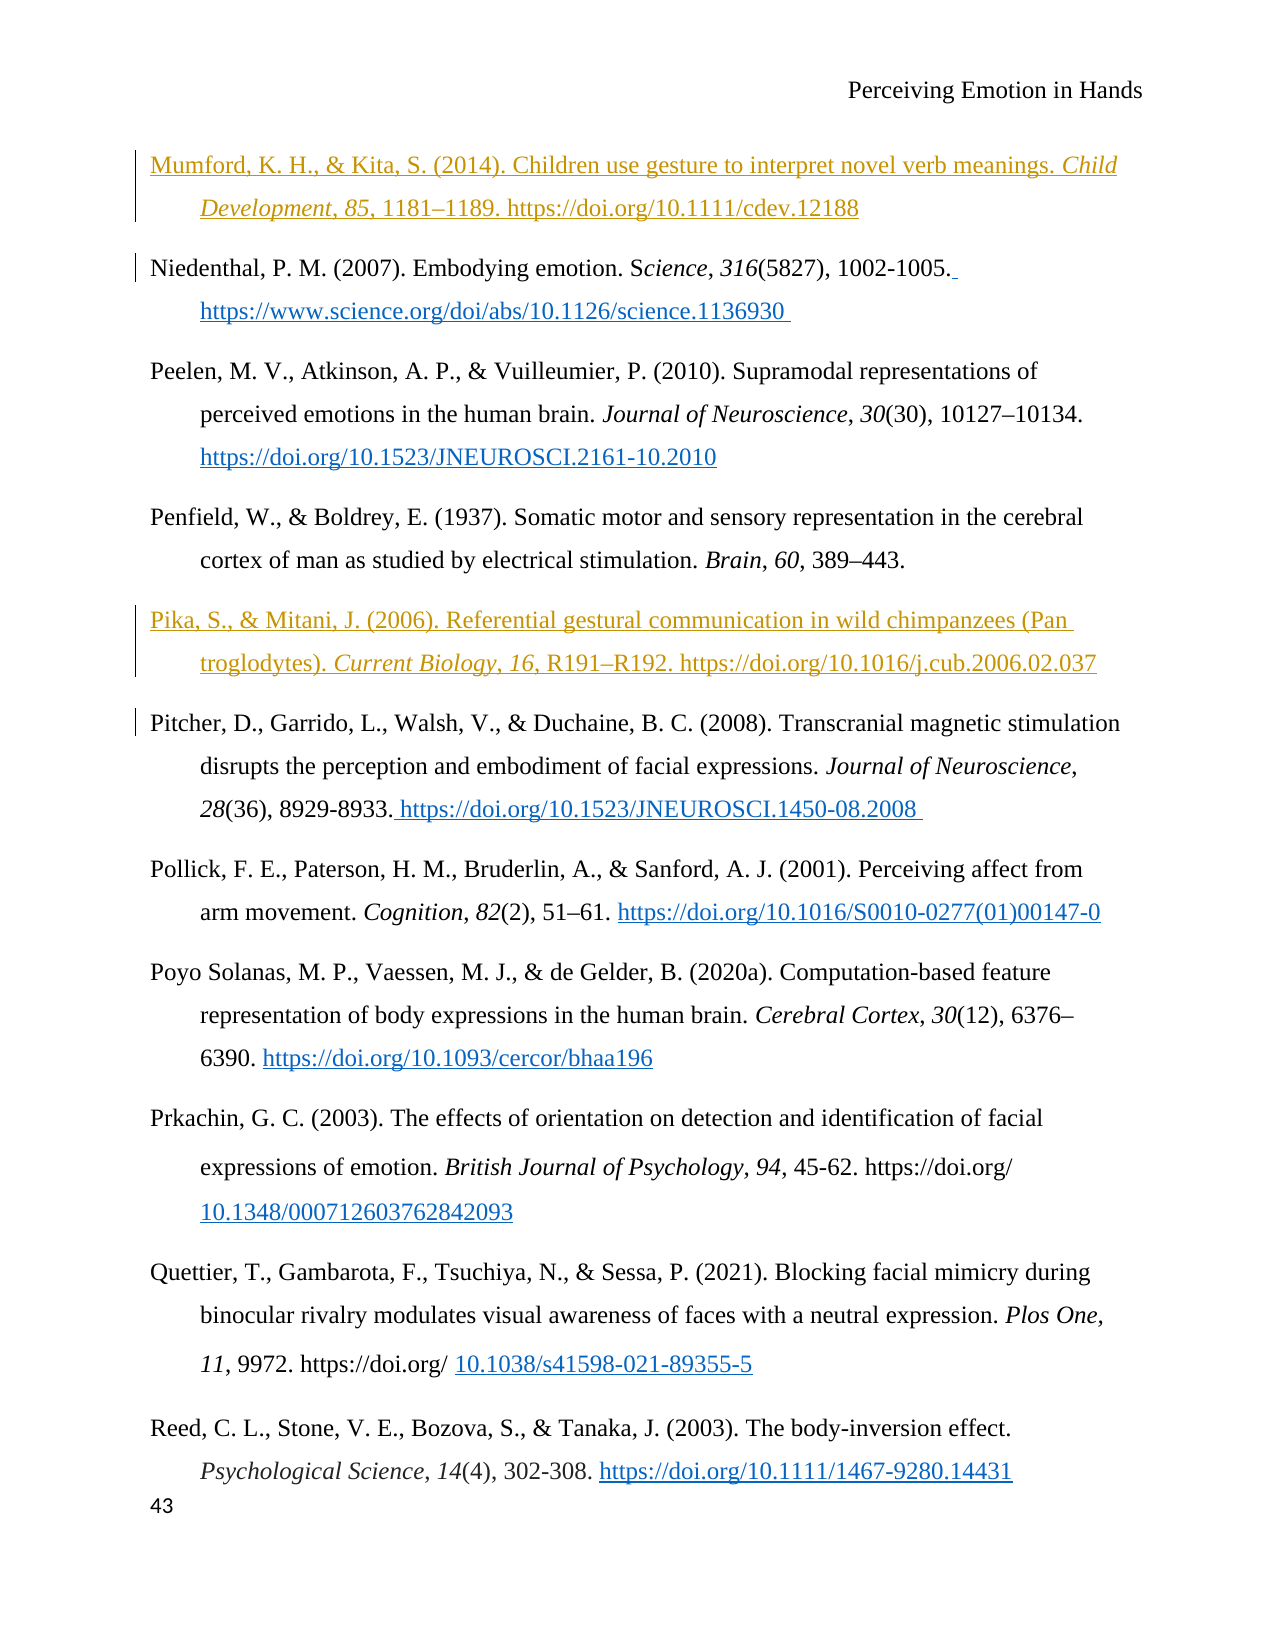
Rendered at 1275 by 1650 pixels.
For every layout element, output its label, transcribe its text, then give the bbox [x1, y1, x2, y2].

text Prkachin, G. C. (2003). The effects of orientation on detection and identification of facial expressions of emotion. British Journal of Psychology, 94, 45-62. https://doi.org/ 10.1348/000712603762842093 [150, 1103, 1125, 1226]
text Peelen, M. V., Atkinson, A. P., & Vuilleumier, P. (2010). Supramodal representations of perceived emotions in the human brain. Journal of Neuroscience, 30(30), 10127–10134. https://doi.org/10.1523/JNEUROSCI.2161-10.2010 [150, 356, 1125, 471]
text Poyo Solanas, M. P., Vaessen, M. J., & de Gelder, B. (2020a). Computation-based feature representation of body expressions in the human brain. Cerebral Cortex, 30(12), 6376–6390. https://doi.org/10.1093/cercor/bhaa196 [150, 957, 1125, 1072]
text Quettier, T., Gambarota, F., Tsuchiya, N., & Sessa, P. (2021). Blocking facial mimicry during binocular rivalry modulates visual awareness of faces with a neutral expression. Plos One, 11, 9972. https://doi.org/ 10.1038/s41598-021-89355-5 [150, 1257, 1125, 1379]
text Reed, C. L., Stone, V. E., Bozova, S., & Tanaka, J. (2003). The body-inversion effect. Psychological Science, 14(4), 302-308. https://doi.org/10.1111/1467-9280.14431 [150, 1413, 1125, 1485]
text Pitcher, D., Garrido, L., Walsh, V., & Duchaine, B. C. (2008). Transcranial magnetic stimulation disrupts the perception and embodiment of facial expressions. Journal of Neuroscience, 28(36), 8929-8933. https://doi.org/10.1523/JNEUROSCI.1450-08.2008 [150, 708, 1125, 823]
text Niedenthal, P. M. (2007). Embodying emotion. Science, 316(5827), 1002-1005. https://www.science.org/doi/abs/10.1126/science.1136930 [150, 253, 1125, 325]
text Penfield, W., & Boldrey, E. (1937). Somatic motor and sensory representation in the cerebral cortex of man as studied by electrical stimulation. Brain, 60, 389–443. [150, 502, 1125, 574]
text Pollick, F. E., Paterson, H. M., Bruderlin, A., & Sanford, A. J. (2001). Perceiving affect from arm movement. Cognition, 82(2), 51–61. https://doi.org/10.1016/S0010-0277(01)00147-0 [150, 854, 1125, 926]
